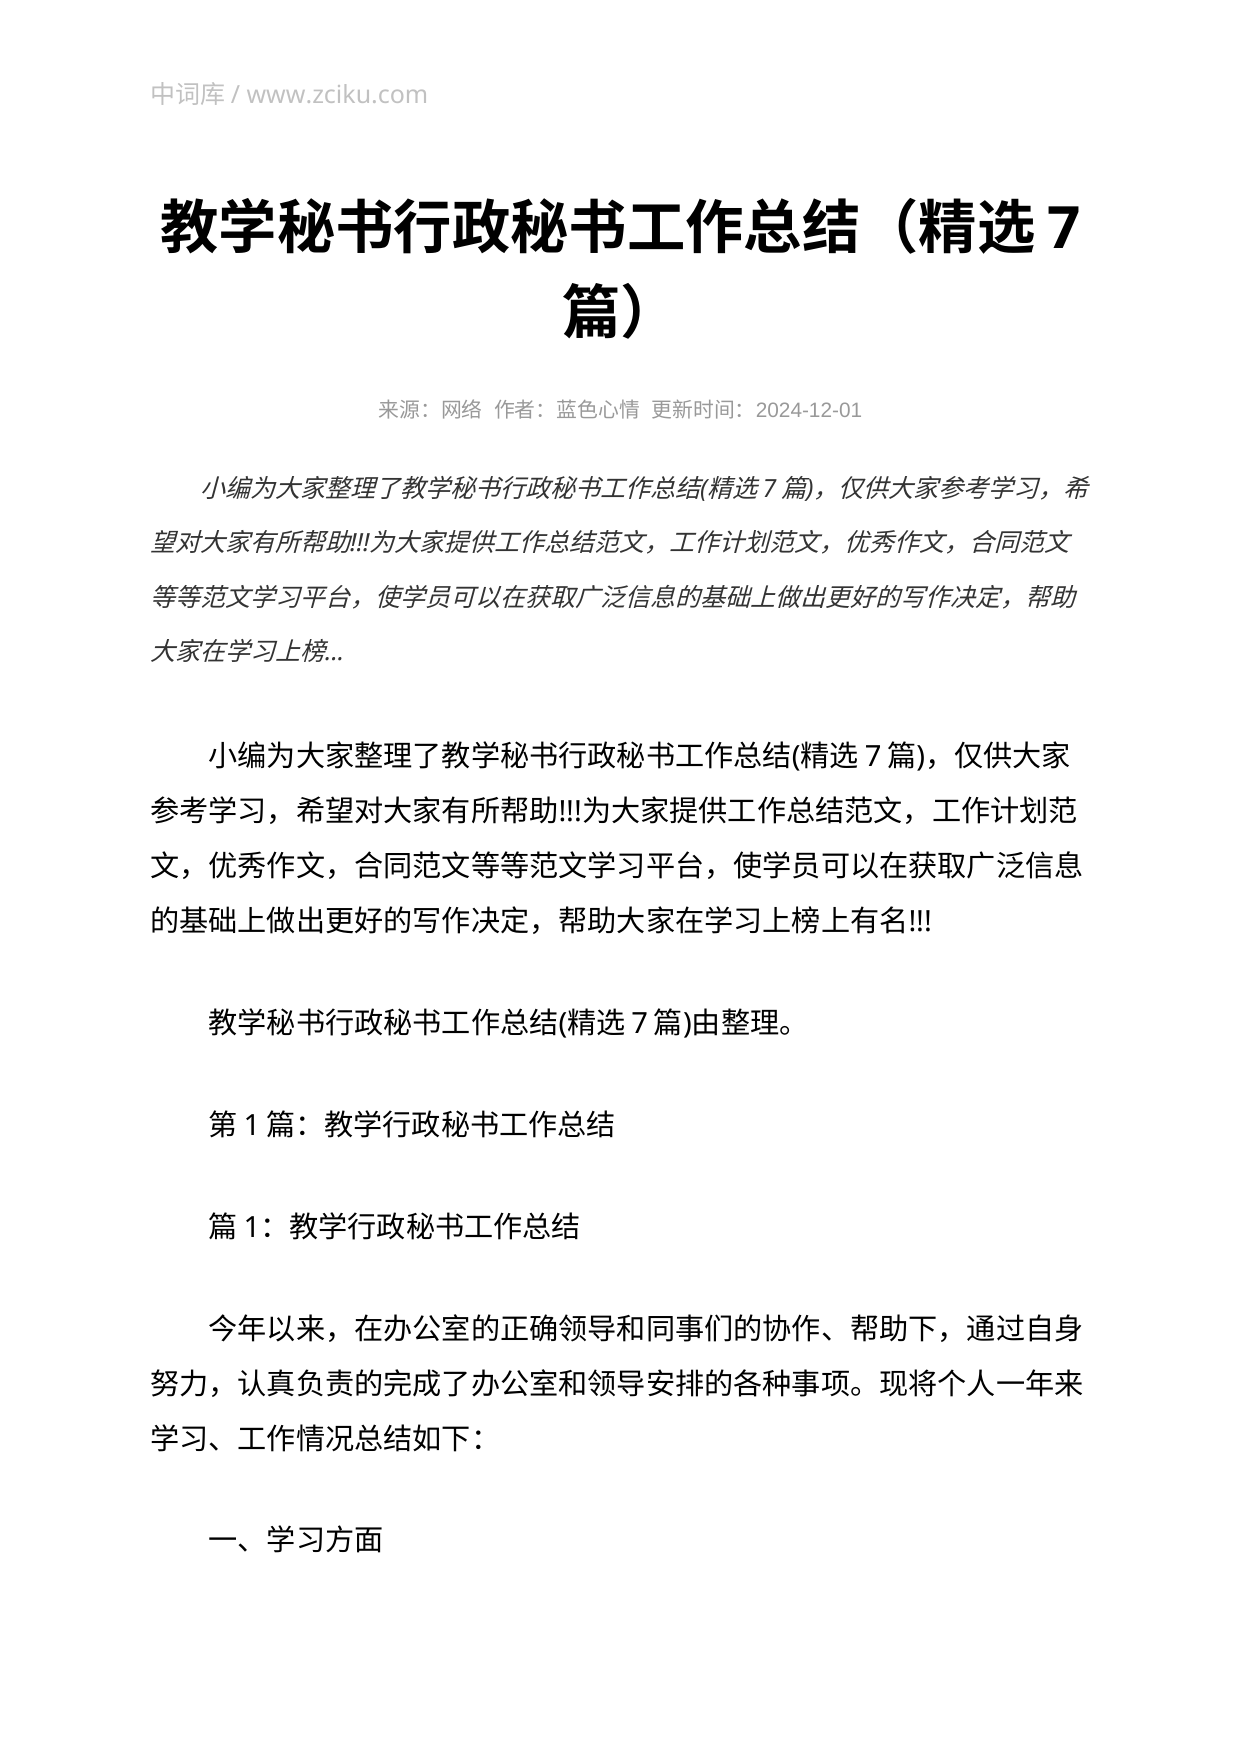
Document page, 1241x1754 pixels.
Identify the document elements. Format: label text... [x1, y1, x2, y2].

text 篇1：教学行政秘书工作总结 [150, 1203, 1090, 1246]
text 今年以来，在办公室的正确领导和同事们的协作、帮助下，通过自身努力，认真负责的完成了办公室和领导安排的各种事项。现将个人一年来学习、工作情况总结如下： [150, 1305, 1090, 1457]
text 小编为大家整理了教学秘书行政秘书工作总结(精选7篇)，仅供大家参考学习，希望对大家有所帮助!!!为大家提供工作总结范文，工作计划范文，优秀作文，合同范文等等范文学习平台，使学员可以在获取广泛信息的基础上做出更好的写作决定，帮助大家在学习上榜上有名!!! [150, 733, 1090, 940]
text 一、学习方面 [150, 1517, 1090, 1559]
subtitle 教学秘书行政秘书工作总结（精选7篇） [150, 181, 1090, 351]
text 来源：网络 作者：蓝色心情 更新时间：2024-12-01 [150, 397, 1090, 421]
text 第1篇：教学行政秘书工作总结 [150, 1101, 1090, 1144]
text 教学秘书行政秘书工作总结(精选7篇)由整理。 [150, 999, 1090, 1042]
text 小编为大家整理了教学秘书行政秘书工作总结(精选7篇)，仅供大家参考学习，希望对大家有所帮助!!!为大家提供工作总结范文，工作计划范文，优秀作文，合同范文等等范文学习平台，使学员可以在获取广泛信息的基础上做出更好的写作决定，帮助大家在学习上榜... [150, 468, 1090, 668]
